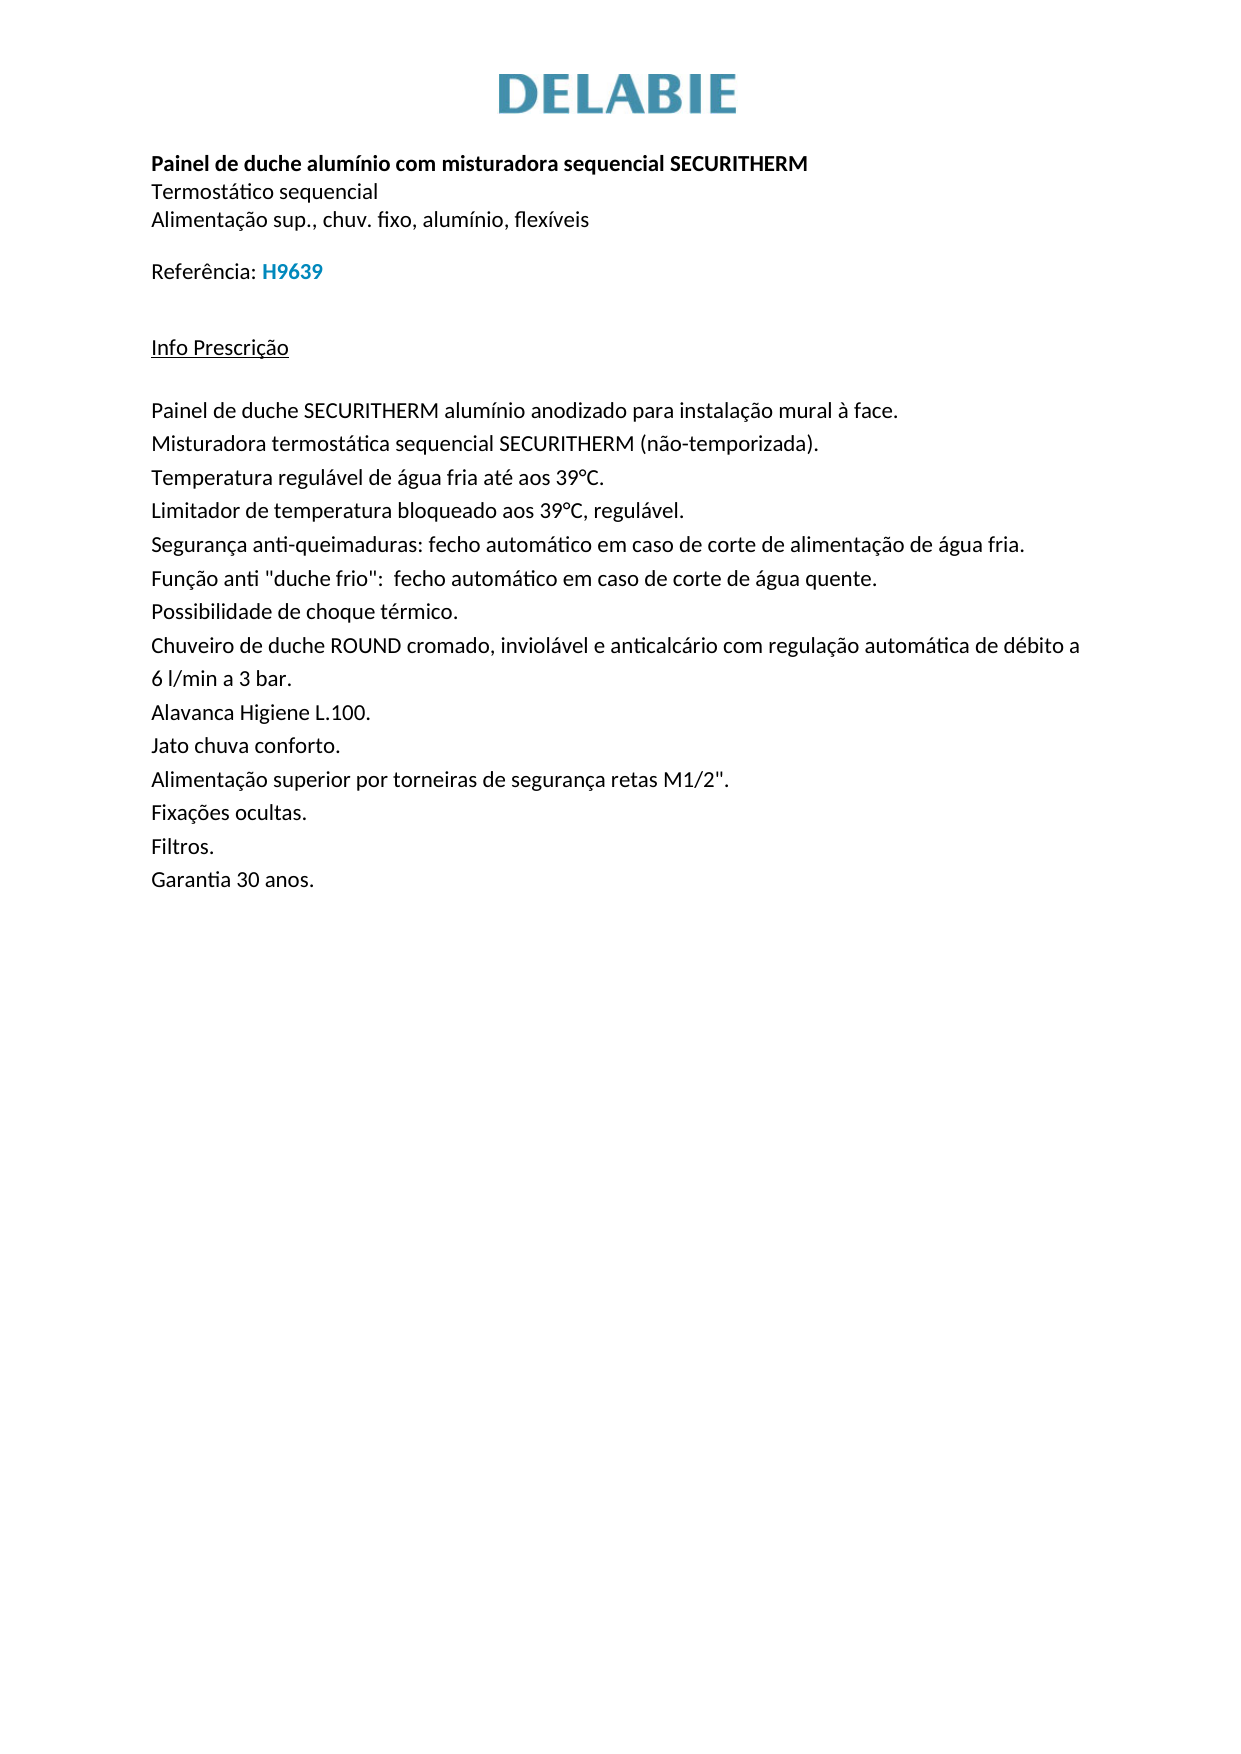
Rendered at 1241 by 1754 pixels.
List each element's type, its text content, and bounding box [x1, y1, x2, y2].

text Info Prescrição [151, 333, 1084, 361]
text Limitador de temperatura bloqueado aos 39°C, regulável. [151, 497, 1084, 525]
text Misturadora termostática sequencial SECURITHERM (não-temporizada). [151, 429, 1084, 458]
text Alavanca Higiene L.100. [151, 698, 1084, 726]
text Referência: H9639 [151, 257, 1084, 285]
text Garantia 30 anos. [151, 866, 1084, 894]
picture [497, 74, 738, 114]
text Temperatura regulável de água fria até aos 39°C. [151, 463, 1084, 491]
text Função anti "duche frio": fecho automático em caso de corte de água quente. [151, 564, 1084, 592]
text Segurança anti-queimaduras: fecho automático em caso de corte de alimentação de água fria. [151, 530, 1084, 558]
text Painel de duche alumínio com misturadora sequencial SECURITHERM [151, 149, 1084, 177]
text Chuveiro de duche ROUND cromado, inviolável e anticalcário com regulação automática de débito a 6 l/min a 3 bar. [151, 631, 1084, 692]
text Painel de duche SECURITHERM alumínio anodizado para instalação mural à face. [151, 396, 1084, 424]
text Jato chuva conforto. [151, 731, 1084, 759]
text Termostático sequencial [151, 177, 1084, 205]
text Possibilidade de choque térmico. [151, 597, 1084, 625]
text Alimentação superior por torneiras de segurança retas M1/2". [151, 765, 1084, 793]
text Filtros. [151, 832, 1084, 860]
text Alimentação sup., chuv. fixo, alumínio, flexíveis [151, 205, 1084, 233]
text Fixações ocultas. [151, 798, 1084, 827]
